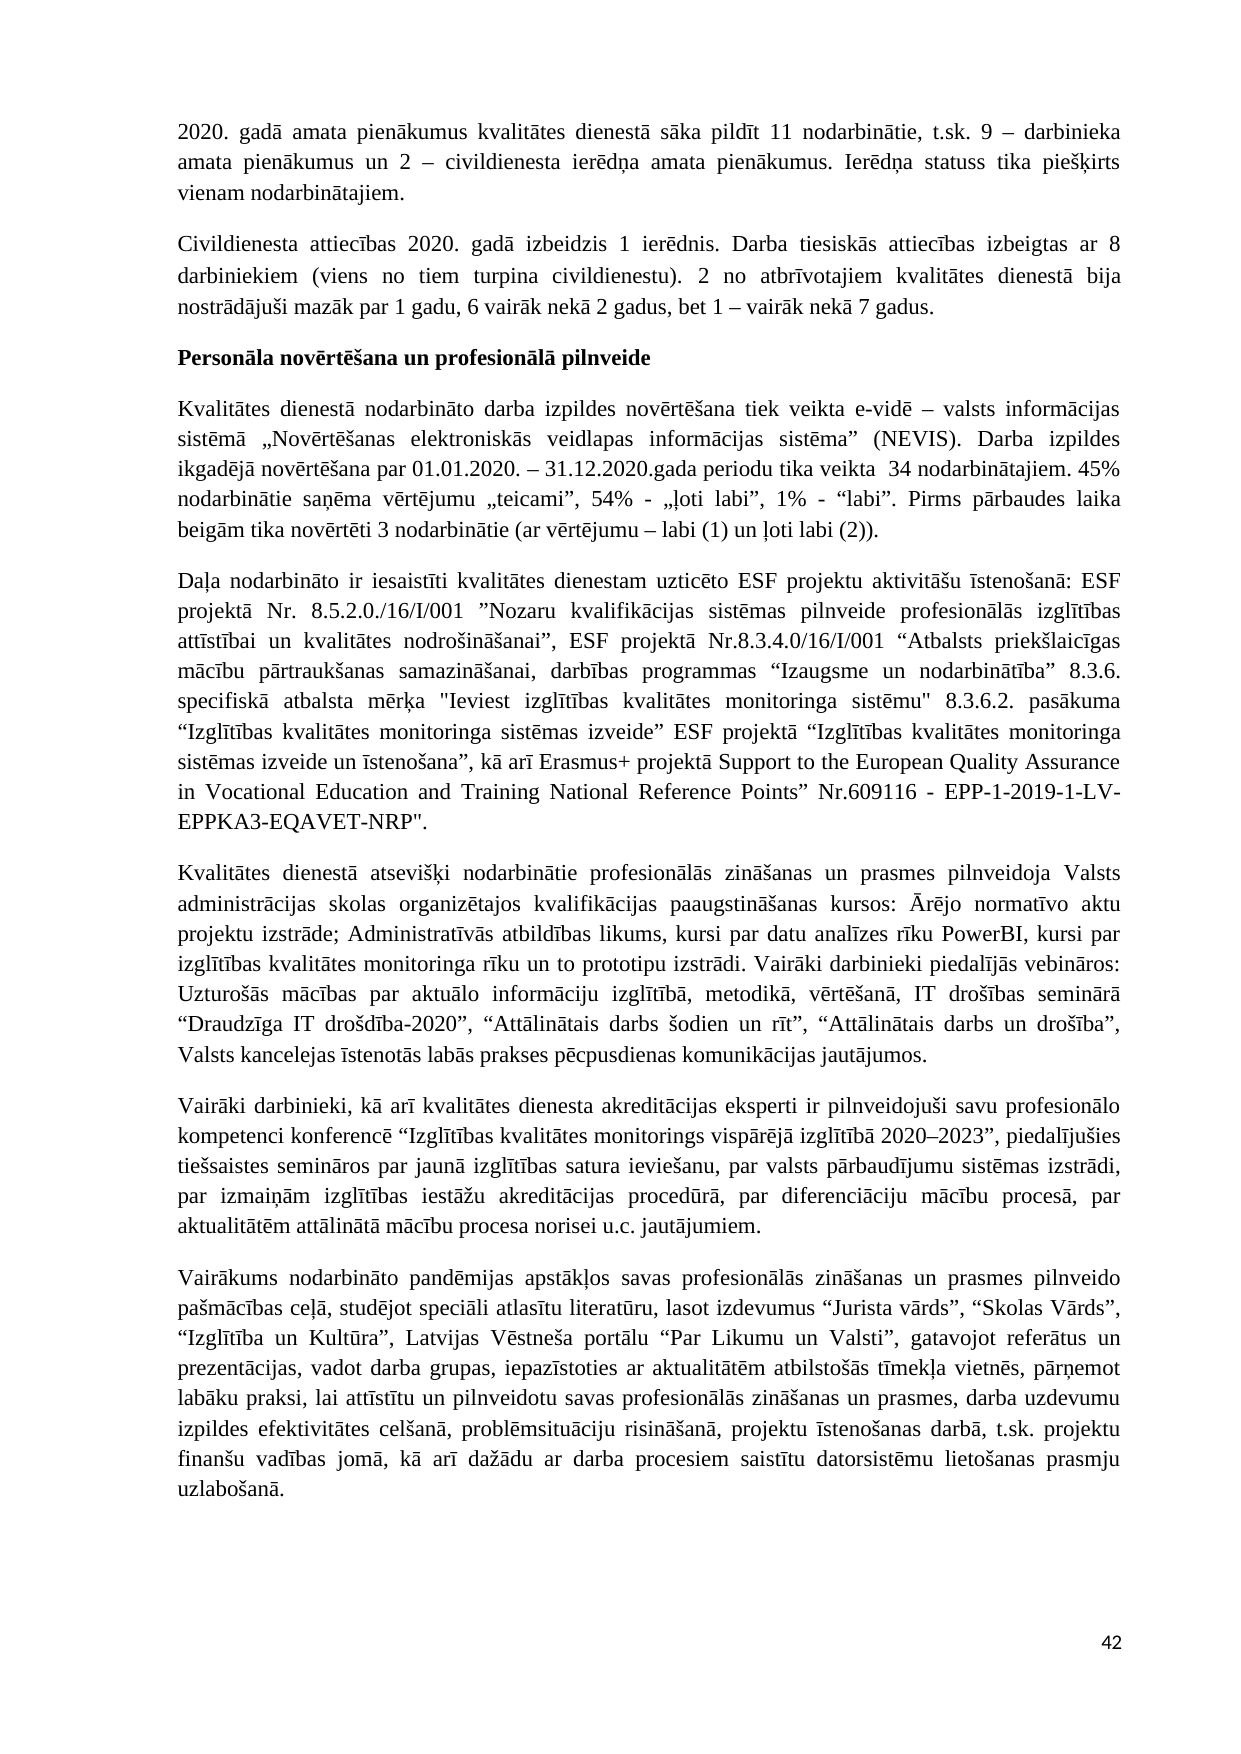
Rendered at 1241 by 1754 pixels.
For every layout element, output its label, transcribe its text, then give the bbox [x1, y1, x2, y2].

text Kvalitātes dienestā atsevišķi nodarbinātie profesionālās zināšanas un prasmes pilnveidoja Valsts administrācijas skolas organizētajos kvalifikācijas paaugstināšanas kursos: Ārējo normatīvo aktu projektu izstrāde; Administratīvās atbildības likums, kursi par datu analīzes rīku PowerBI, kursi par izglītības kvalitātes monitoringa rīku un to prototipu izstrādi. Vairāki darbinieki piedalījās vebināros: Uzturošās mācības par aktuālo informāciju izglītībā, metodikā, vērtēšanā, IT drošības seminārā “Draudzīga IT drošdība-2020”, “Attālinātais darbs šodien un rīt”, “Attālinātais darbs un drošība”, Valsts kancelejas īstenotās labās prakses pēcpusdienas komunikācijas jautājumos. [177, 859, 1122, 1067]
text Vairāki darbinieki, kā arī kvalitātes dienesta akreditācijas eksperti ir pilnveidojuši savu profesionālo kompetenci konferencē “Izglītības kvalitātes monitorings vispārējā izglītībā 2020–2023”, piedalījušies tiešsaistes semināros par jaunā izglītības satura ieviešanu, par valsts pārbaudījumu sistēmas izstrādi, par izmaiņām izglītības iestāžu akreditācijas procedūrā, par diferenciāciju mācību procesā, par aktualitātēm attālinātā mācību procesa norisei u.c. jautājumiem. [177, 1092, 1122, 1239]
text Daļa nodarbināto ir iesaistīti kvalitātes dienestam uzticēto ESF projektu aktivitāšu īstenošanā: ESF projektā Nr. 8.5.2.0./16/I/001 ”Nozaru kvalifikācijas sistēmas pilnveide profesionālās izglītības attīstībai un kvalitātes nodrošināšanai”, ESF projektā Nr.8.3.4.0/16/I/001 “Atbalsts priekšlaicīgas mācību pārtraukšanas samazināšanai, darbības programmas “Izaugsme un nodarbinātība” 8.3.6. specifiskā atbalsta mērķa "Ieviest izglītības kvalitātes monitoringa sistēmu" 8.3.6.2. pasākuma “Izglītības kvalitātes monitoringa sistēmas izveide” ESF projektā “Izglītības kvalitātes monitoringa sistēmas izveide un īstenošana”, kā arī Erasmus+ projektā Support to the European Quality Assurance in Vocational Education and Training National Reference Points” Nr.609116 - EPP-1-2019-1-LV-EPPKA3-EQAVET-NRP". [177, 567, 1122, 835]
text Civildienesta attiecības 2020. gadā izbeidzis 1 ierēdnis. Darba tiesiskās attiecības izbeigtas ar 8 darbiniekiem (viens no tiem turpina civildienestu). 2 no atbrīvotajiem kvalitātes dienestā bija nostrādājuši mazāk par 1 gadu, 6 vairāk nekā 2 gadus, bet 1 – vairāk nekā 7 gadus. [177, 229, 1122, 319]
text Vairākums nodarbināto pandēmijas apstākļos savas profesionālās zināšanas un prasmes pilnveido pašmācības ceļā, studējot speciāli atlasītu literatūru, lasot izdevumus “Jurista vārds”, “Skolas Vārds”, “Izglītība un Kultūra”, Latvijas Vēstneša portālu “Par Likumu un Valsti”, gatavojot referātus un prezentācijas, vadot darba grupas, iepazīstoties ar aktualitātēm atbilstošās tīmekļa vietnēs, pārņemot labāku praksi, lai attīstītu un pilnveidotu savas profesionālās zināšanas un prasmes, darba uzdevumu izpildes efektivitātes celšanā, problēmsituāciju risināšanā, projektu īstenošanas darbā, t.sk. projektu finanšu vadības jomā, kā arī dažādu ar darba procesiem saistītu datorsistēmu lietošanas prasmju uzlabošanā. [177, 1264, 1122, 1501]
text Personāla novērtēšana un profesionālā pilnveide [177, 344, 1122, 370]
text Kvalitātes dienestā nodarbināto darba izpildes novērtēšana tiek veikta e-vidē – valsts informācijas sistēmā „Novērtēšanas elektroniskās veidlapas informācijas sistēma” (NEVIS). Darba izpildes ikgadējā novērtēšana par 01.01.2020. – 31.12.2020.gada periodu tika veikta 34 nodarbinātajiem. 45% nodarbinātie saņēma vērtējumu „teicami”, 54% - „ļoti labi”, 1% - “labi”. Pirms pārbaudes laika beigām tika novērtēti 3 nodarbinātie (ar vērtējumu – labi (1) un ļoti labi (2)). [177, 395, 1122, 542]
text 2020. gadā amata pienākumus kvalitātes dienestā sāka pildīt 11 nodarbinātie, t.sk. 9 – darbinieka amata pienākumus un 2 – civildienesta ierēdņa amata pienākumus. Ierēdņa statuss tika piešķirts vienam nodarbinātajiem. [177, 118, 1122, 205]
